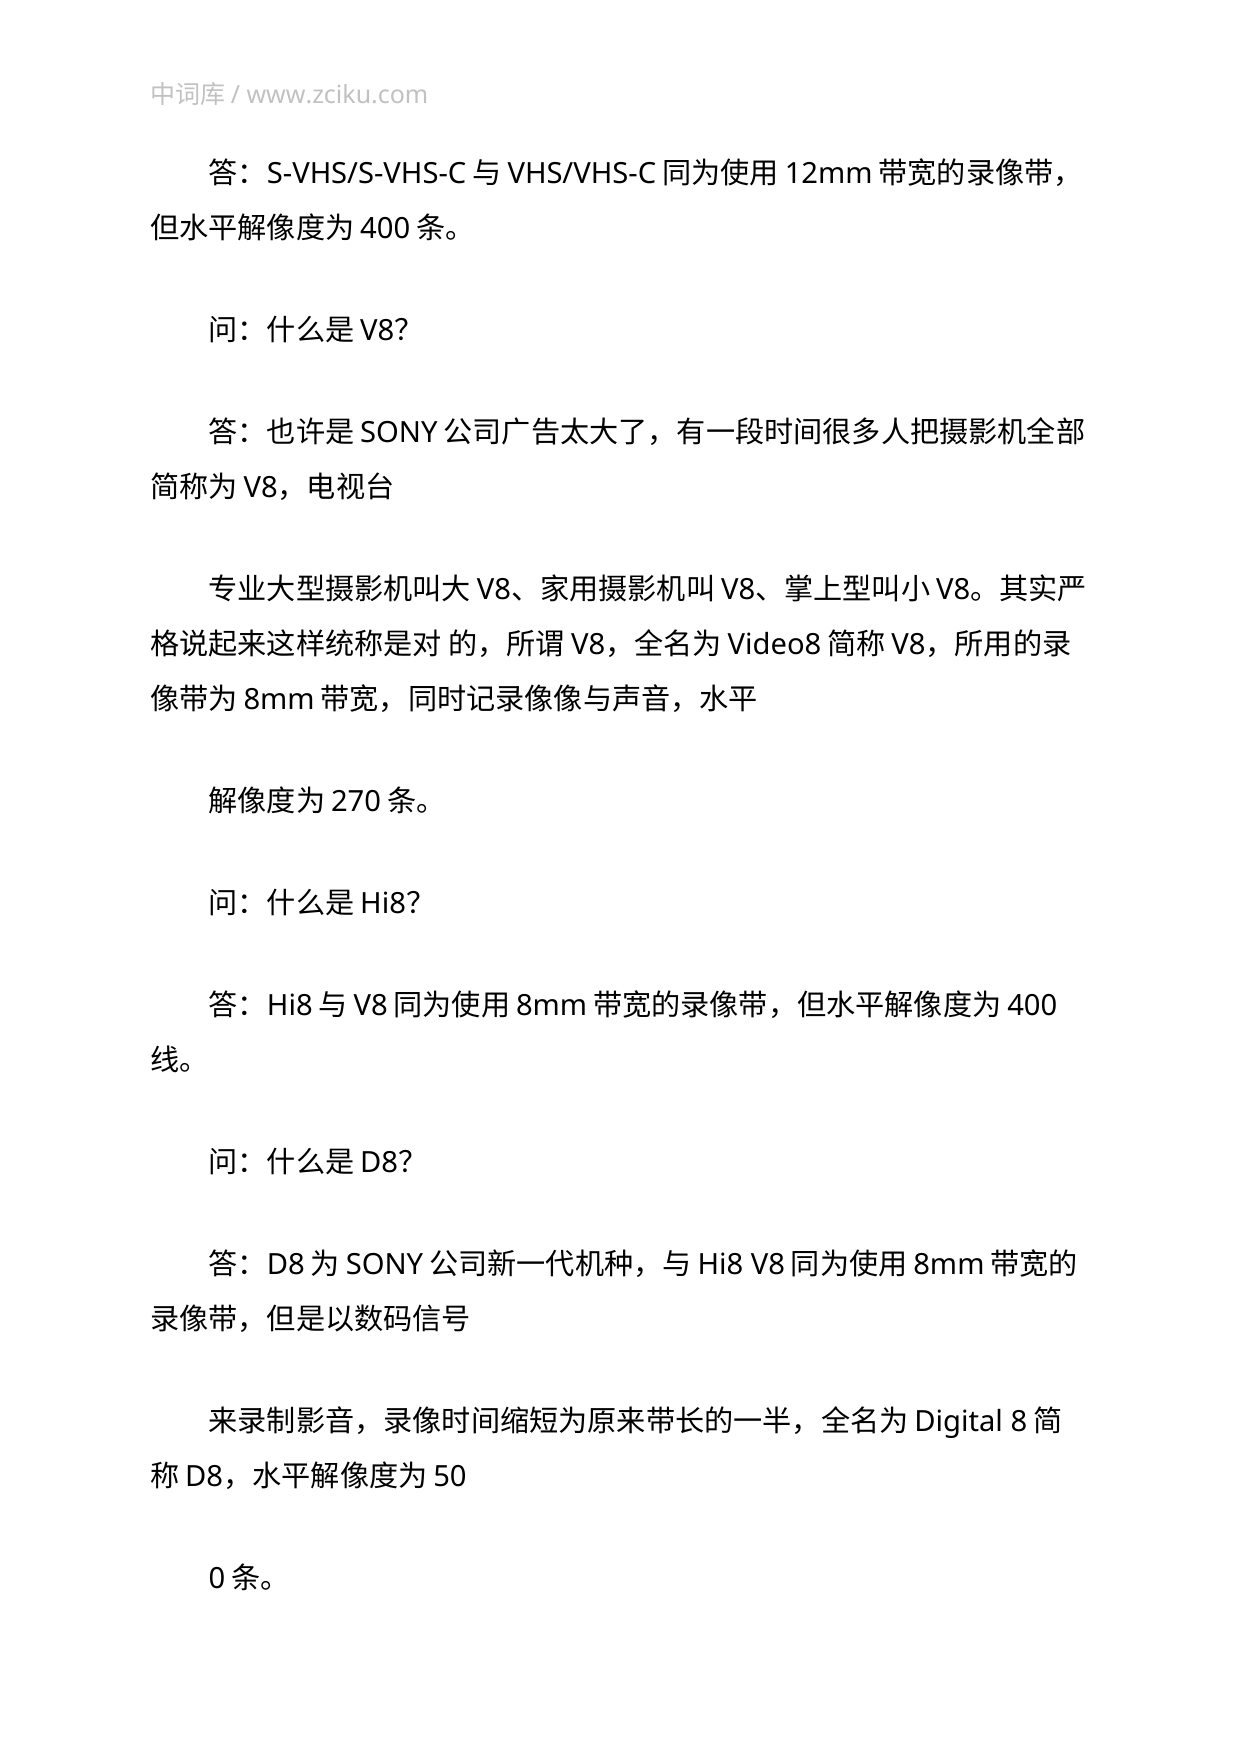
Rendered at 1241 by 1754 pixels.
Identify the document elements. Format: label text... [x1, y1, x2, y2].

text 来录制影音，录像时间缩短为原来带长的一半，全名为Digital 8简称D8，水平解像度为50 [150, 1397, 1090, 1495]
text 答：S-VHS/S-VHS-C与VHS/VHS-C同为使用12mm带宽的录像带，但水平解像度为400条。 [150, 150, 1090, 247]
text 问：什么是D8？ [150, 1139, 1090, 1181]
text 解像度为270条。 [150, 778, 1090, 820]
text 专业大型摄影机叫大V8、家用摄影机叫V8、掌上型叫小V8。其实严格说起来这样统称是对 的，所谓V8，全名为Video8简称V8，所用的录像带为8mm带宽，同时记录像像与声音，水平 [150, 566, 1090, 718]
text 问：什么是V8？ [150, 307, 1090, 349]
text 答：D8为SONY公司新一代机种，与Hi8 V8同为使用8mm带宽的录像带，但是以数码信号 [150, 1241, 1090, 1338]
text 0条。 [150, 1554, 1090, 1597]
text 答：也许是SONY公司广告太大了，有一段时间很多人把摄影机全部简称为V8，电视台 [150, 409, 1090, 506]
text 问：什么是Hi8？ [150, 880, 1090, 922]
text 答：Hi8与V8同为使用8mm带宽的录像带，但水平解像度为400线。 [150, 982, 1090, 1079]
